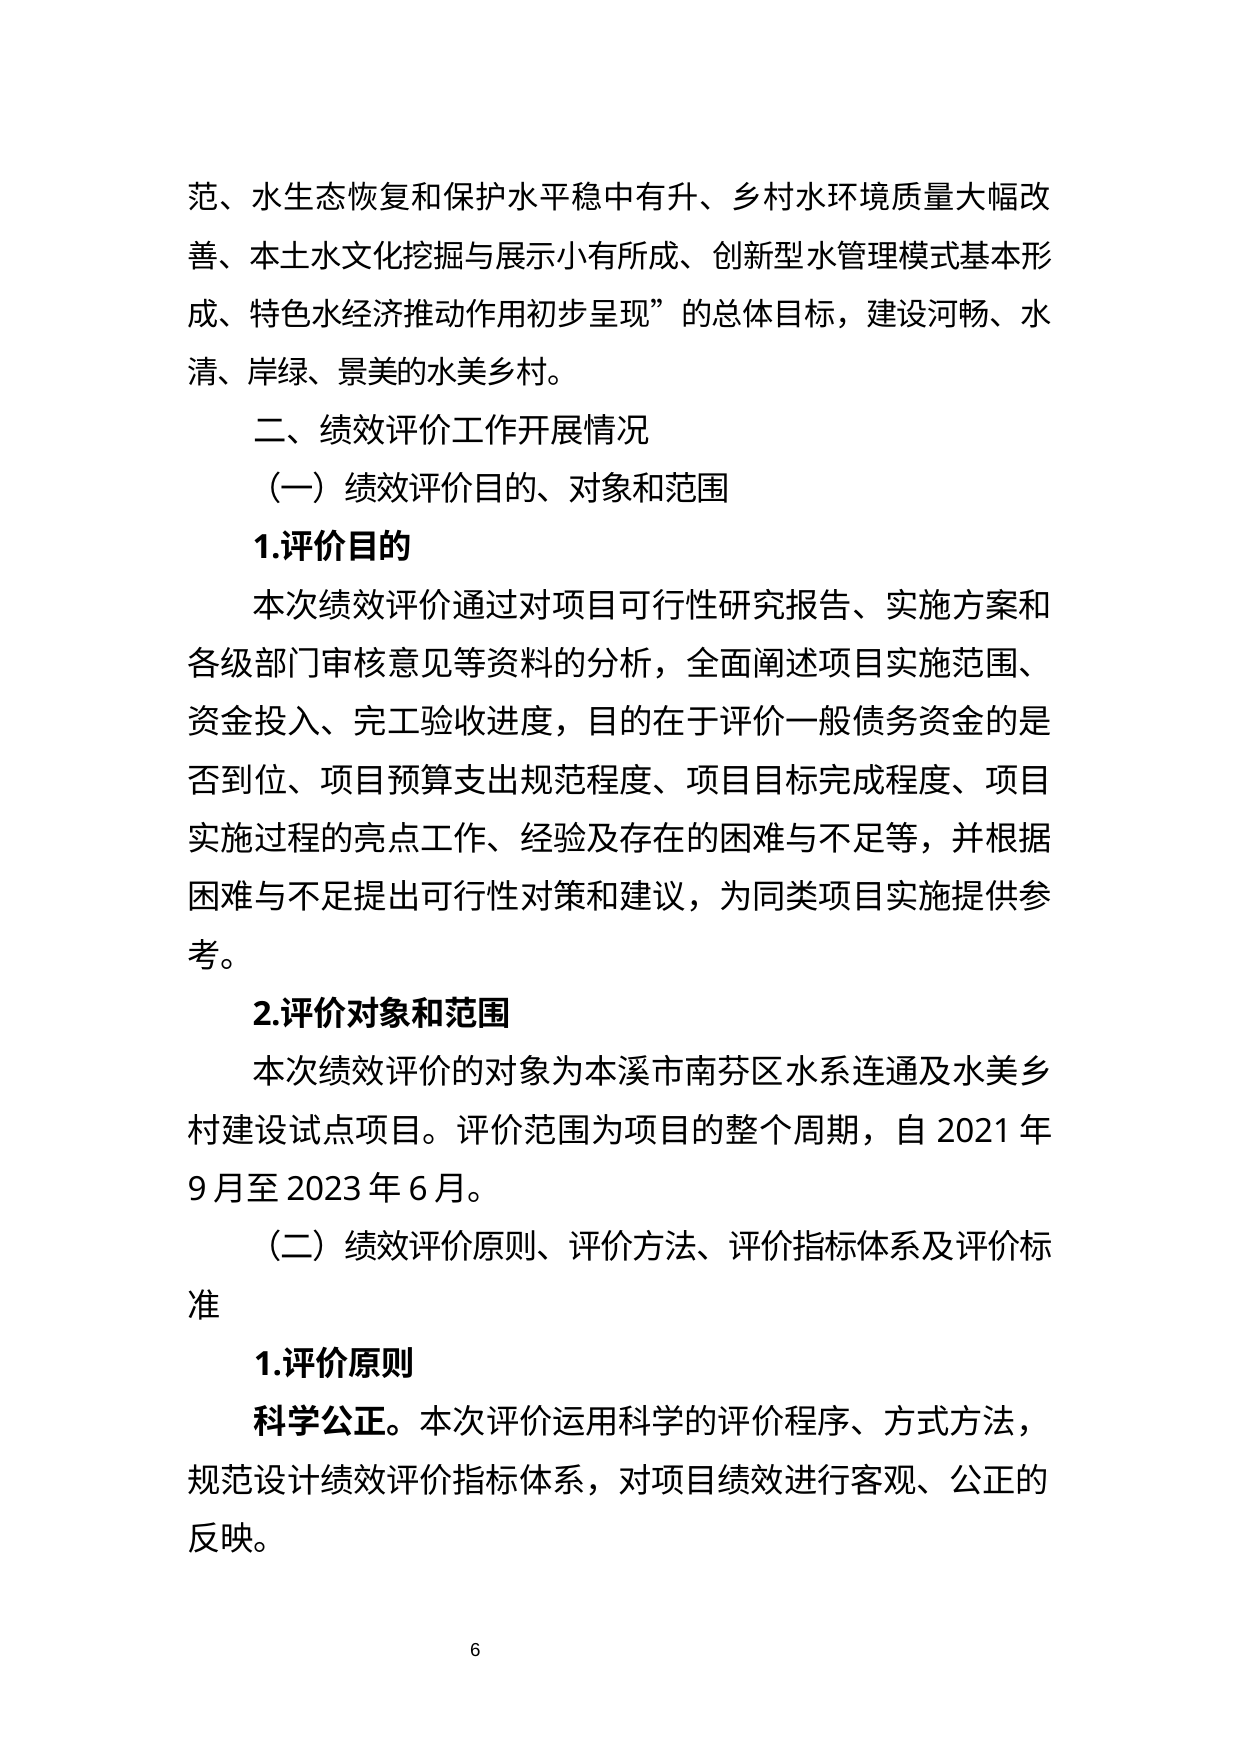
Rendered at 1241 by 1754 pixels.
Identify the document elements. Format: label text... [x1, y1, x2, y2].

text 本次绩效评价的对象为本溪市南芬区水系连通及水美乡村建设试点项目。评价范围为项目的整个周期，自2021年9月至2023年6月。 [187, 1037, 1053, 1212]
text （一）绩效评价目的、对象和范围 [187, 454, 1053, 512]
text 本次绩效评价通过对项目可行性研究报告、实施方案和各级部门审核意见等资料的分析，全面阐述项目实施范围、资金投入、完工验收进度，目的在于评价一般债务资金的是否到位、项目预算支出规范程度、项目目标完成程度、项目实施过程的亮点工作、经验及存在的困难与不足等，并根据困难与不足提出可行性对策和建议，为同类项目实施提供参考。 [187, 570, 1053, 979]
text 1.评价目的 [187, 512, 1053, 570]
text 1.评价原则 [187, 1329, 1053, 1387]
text 2.评价对象和范围 [187, 979, 1053, 1037]
text 二、绩效评价工作开展情况 [187, 395, 1053, 454]
text 科学公正。本次评价运用科学的评价程序、方式方法，规范设计绩效评价指标体系，对项目绩效进行客观、公正的反映。 [187, 1387, 1053, 1562]
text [187, 162, 1053, 395]
text （二）绩效评价原则、评价方法、评价指标体系及评价标准 [187, 1212, 1053, 1329]
